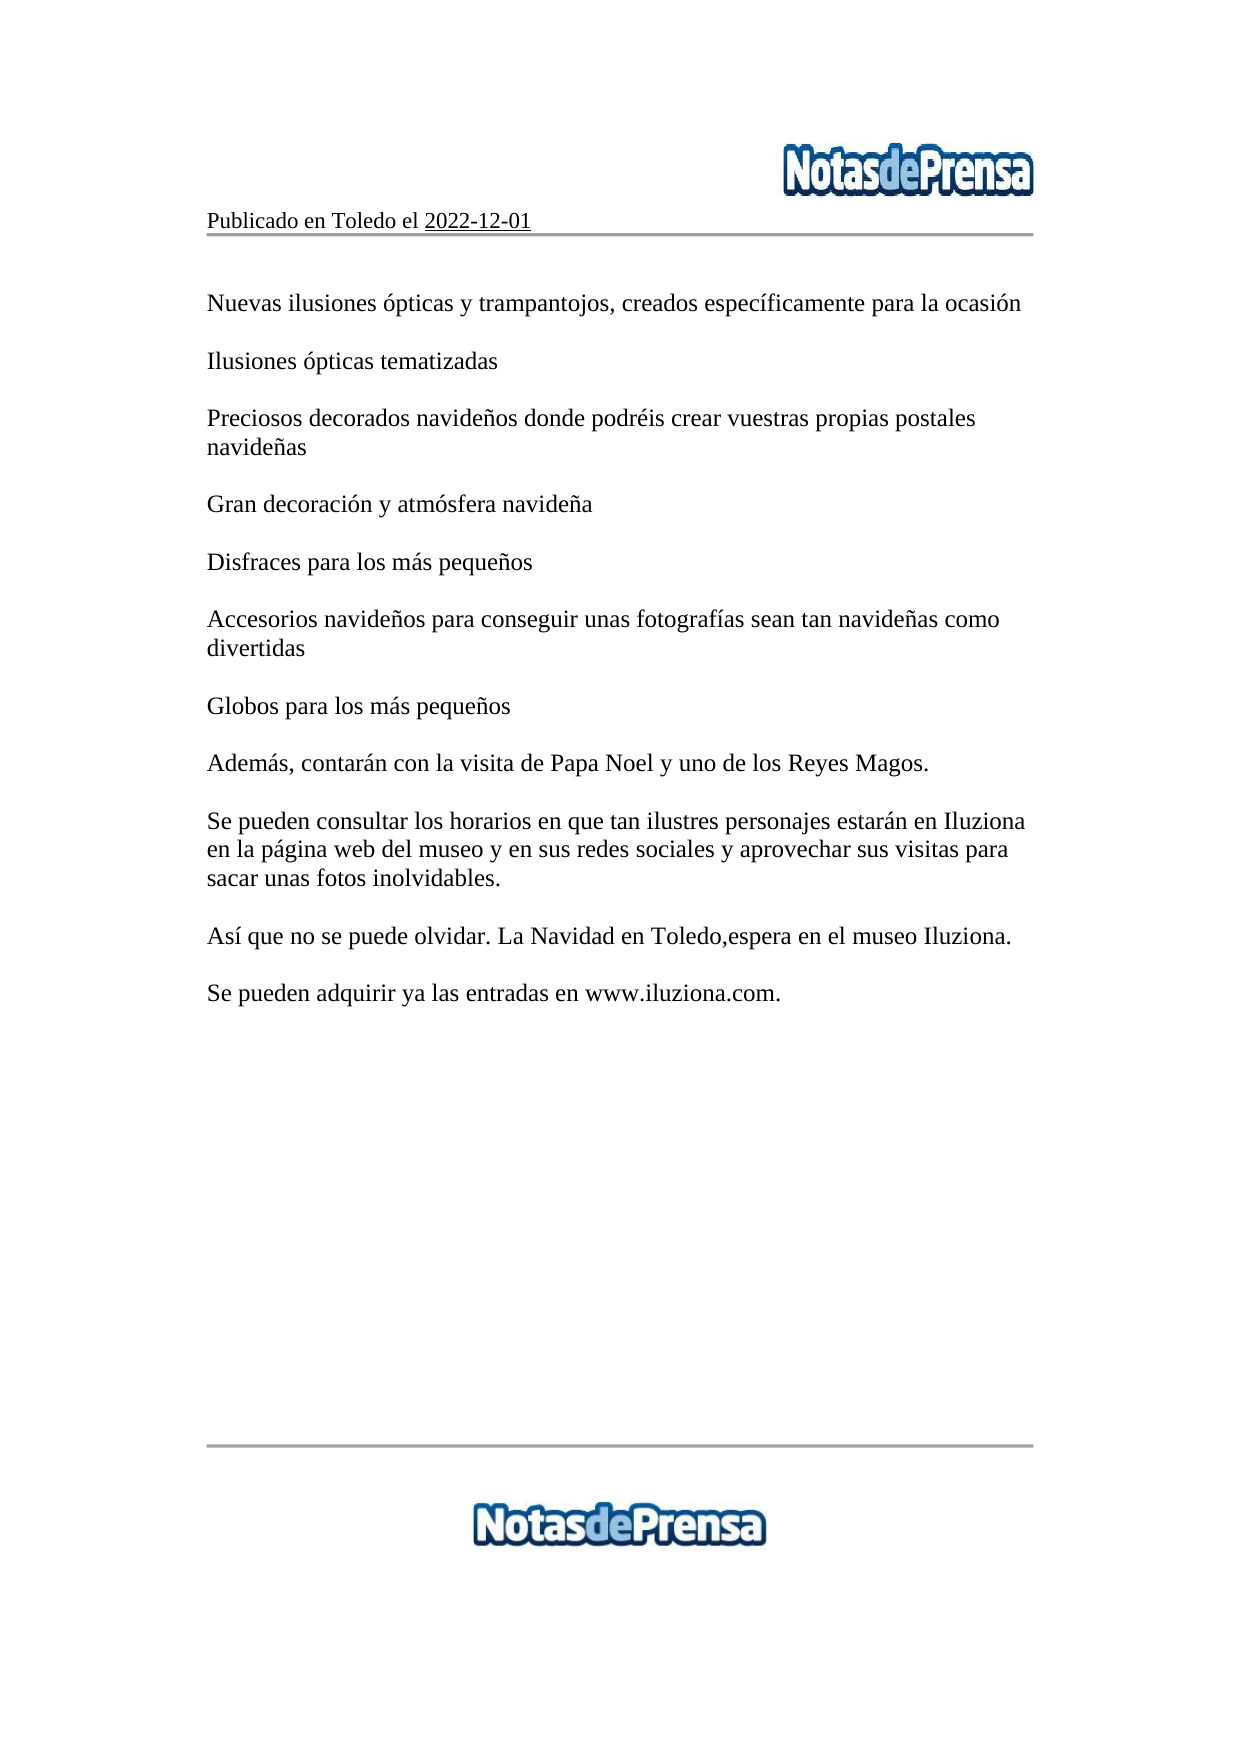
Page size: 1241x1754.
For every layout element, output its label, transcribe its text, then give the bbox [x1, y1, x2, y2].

picture [473, 1501, 767, 1548]
picture [783, 142, 1034, 199]
